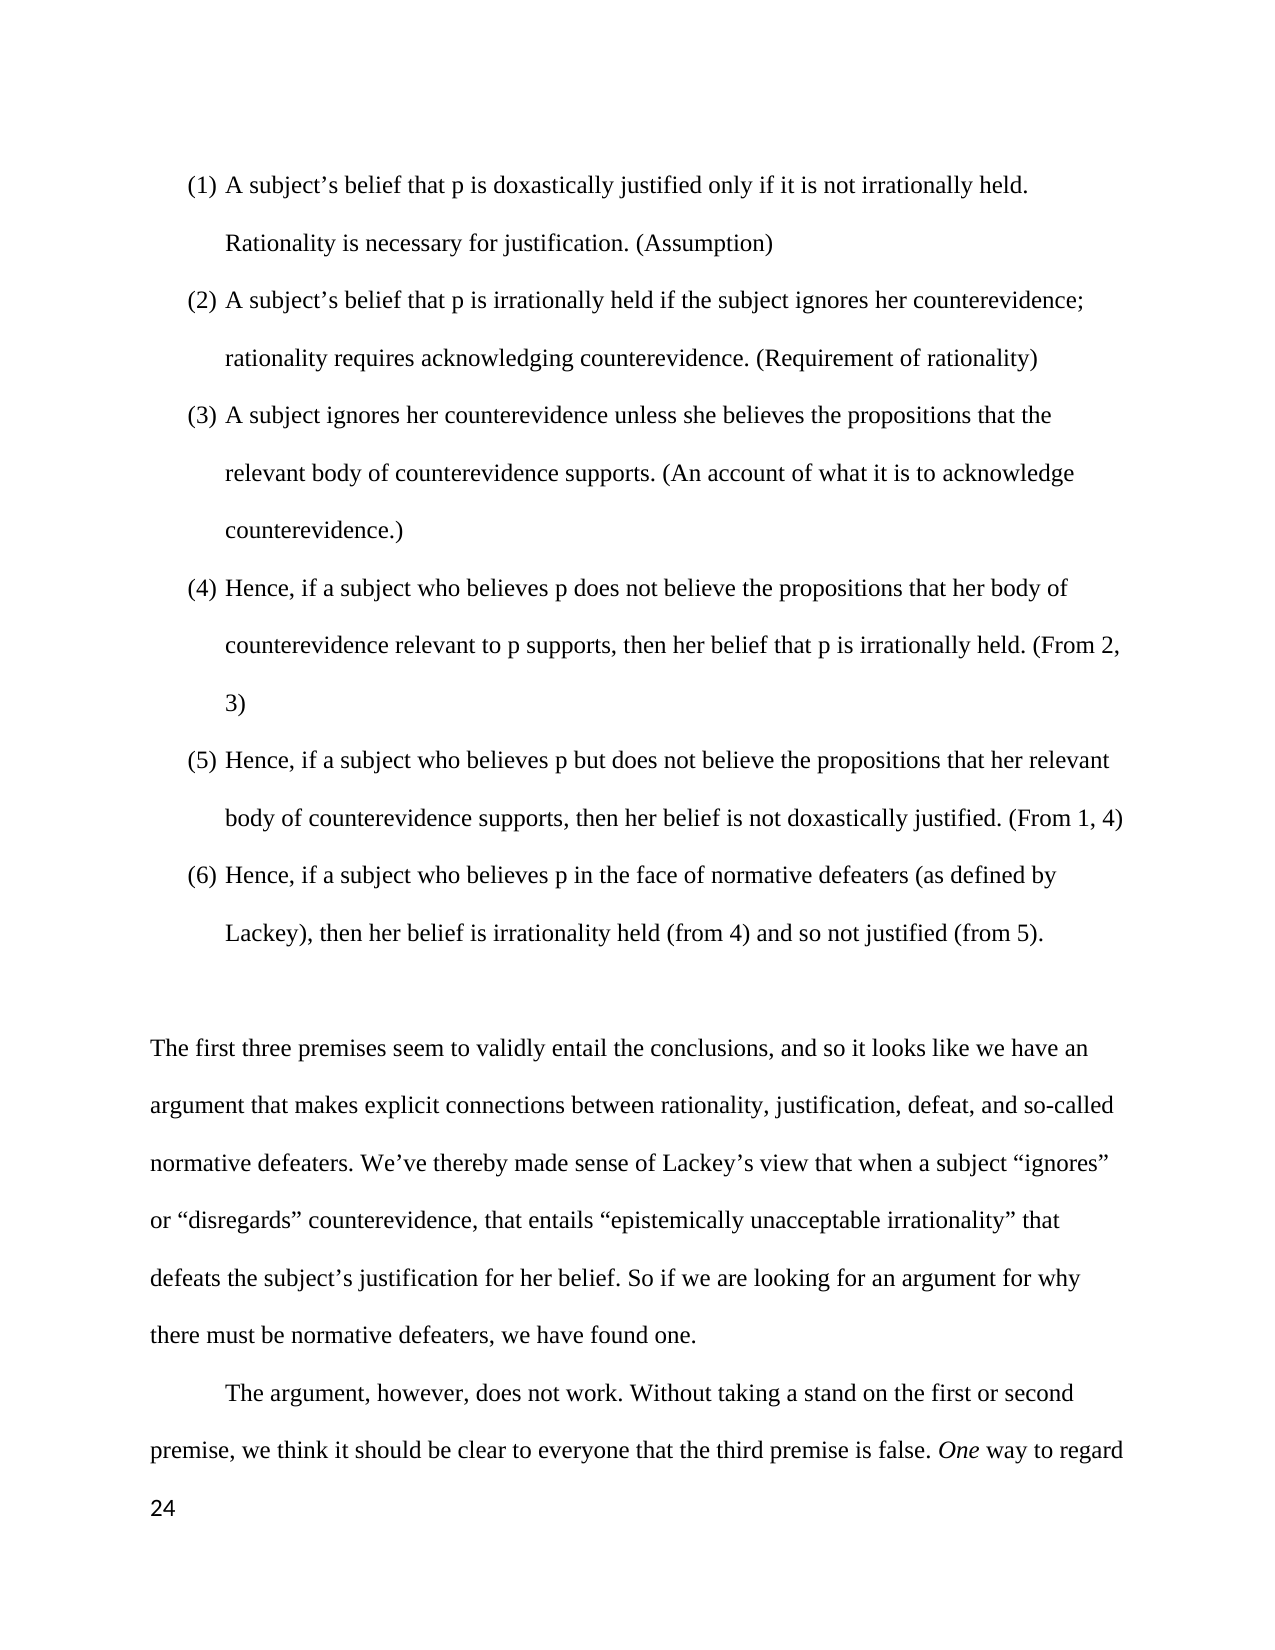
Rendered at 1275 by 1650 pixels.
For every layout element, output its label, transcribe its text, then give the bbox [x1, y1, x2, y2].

text The first three premises seem to validly entail the conclusions, and so it looks like we have an argument that makes explicit connections between rationality, justification, defeat, and so-called normative defeaters. We’ve thereby made sense of Lackey’s view that when a subject “ignores” or “disregards” counterevidence, that entails “epistemically unacceptable irrationality” that defeats the subject’s justification for her belief. So if we are looking for an argument for why there must be normative defeaters, we have found one. [150, 1033, 1125, 1349]
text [150, 1378, 1125, 1464]
list Hence, if a subject who believes p but does not believe the propositions that her relevant body of counterevidence supports, then her belief is not doxastically justified. (From 1, 4) [187, 745, 1125, 832]
list A subject ignores her counterevidence unless she believes the propositions that the relevant body of counterevidence supports. (An account of what it is to acknowledge counterevidence.) [187, 400, 1125, 544]
list A subject’s belief that p is doxastically justified only if it is not irrationally held. Rationality is necessary for justification. (Assumption) [187, 170, 1125, 257]
list Hence, if a subject who believes p does not believe the propositions that her body of counterevidence relevant to p supports, then her belief that p is irrationally held. (From 2, 3) [187, 573, 1125, 717]
list A subject’s belief that p is irrationally held if the subject ignores her counterevidence; rationality requires acknowledging counterevidence. (Requirement of rationality) [187, 285, 1125, 372]
list Hence, if a subject who believes p in the face of normative defeaters (as defined by Lackey), then her belief is irrationality held (from 4) and so not justified (from 5). [187, 860, 1125, 947]
